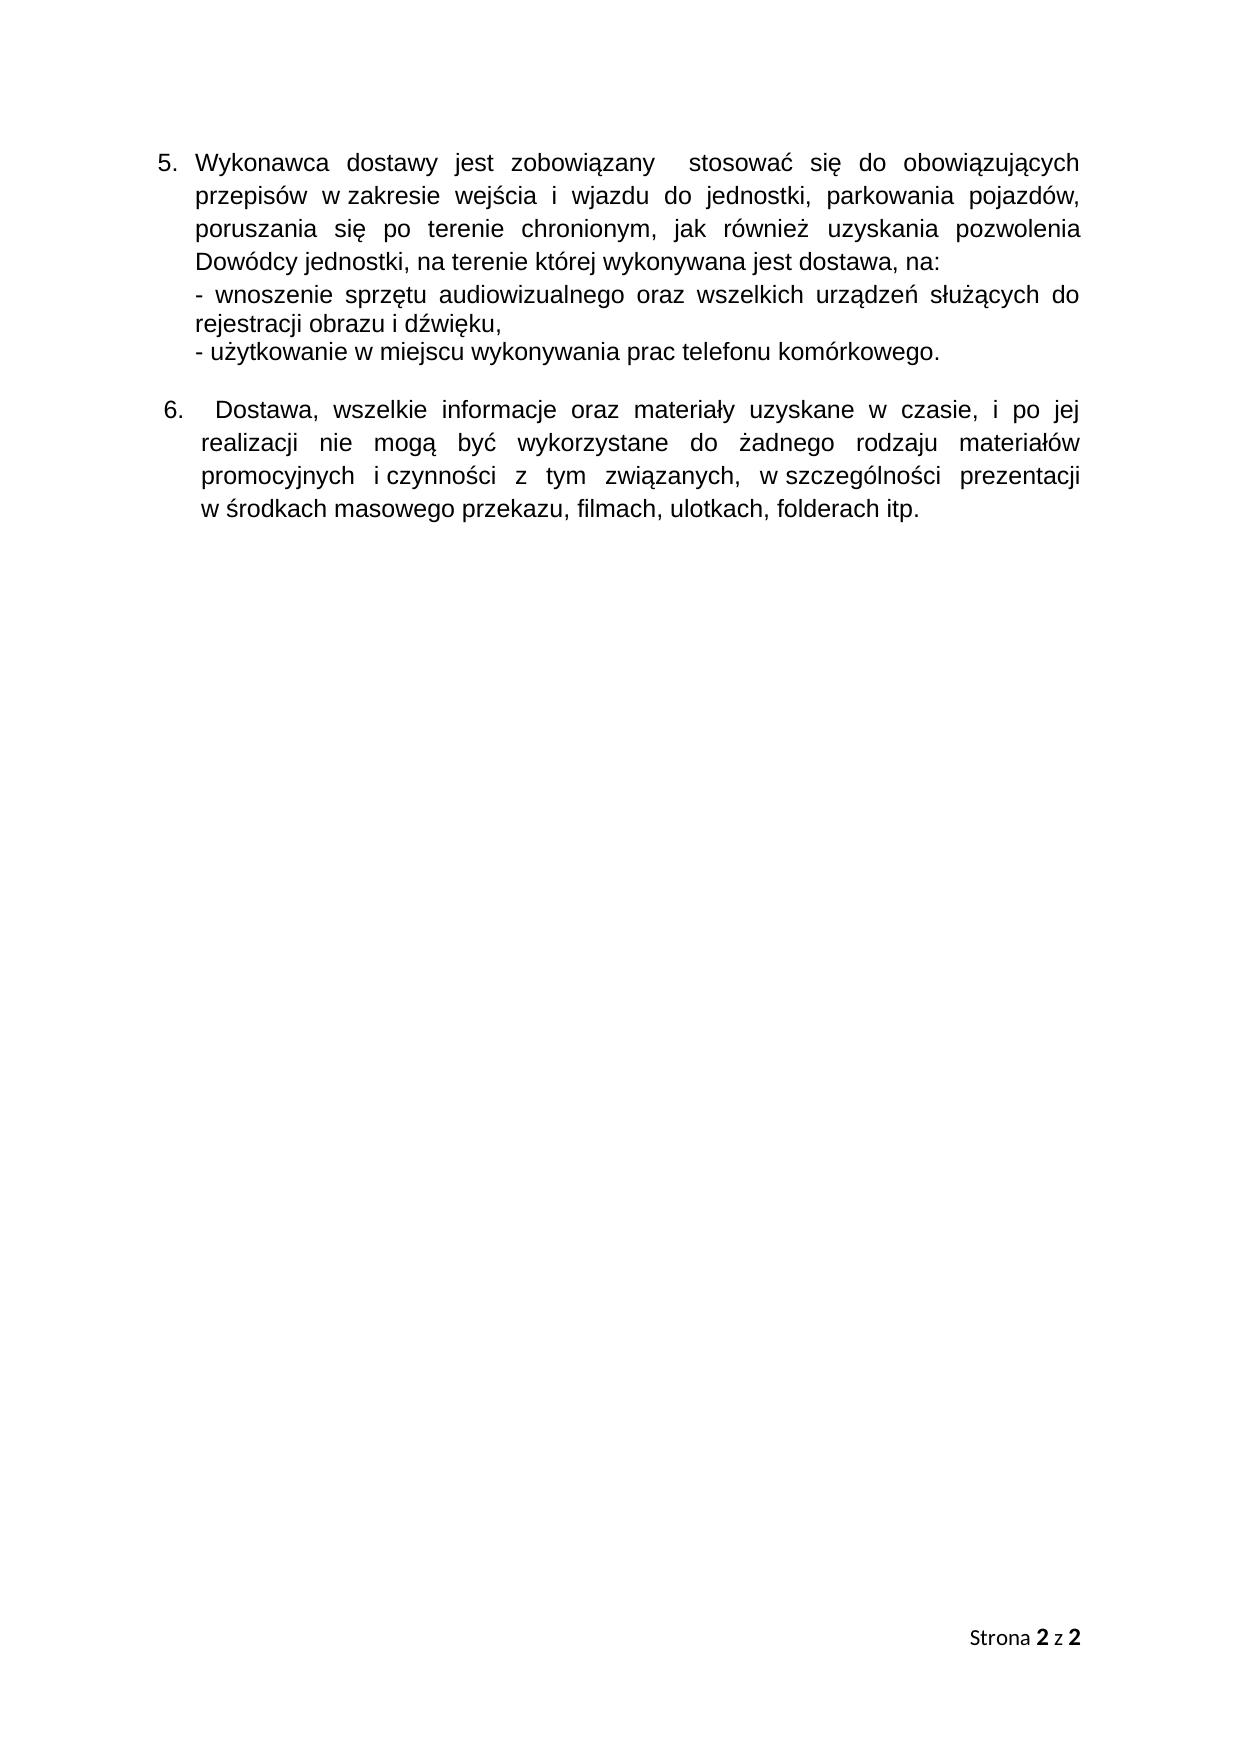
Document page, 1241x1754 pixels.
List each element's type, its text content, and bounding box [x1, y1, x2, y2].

list Wykonawca dostawy jest zobowiązany stosować się do obowiązujących przepisów w zakresie wejścia i wjazdu do jednostki, parkowania pojazdów, poruszania się po terenie chronionym, jak również uzyskania pozwolenia Dowódcy jednostki, na terenie której wykonywana jest dostawa, na: [157, 148, 1081, 276]
list Dostawa, wszelkie informacje oraz materiały uzyskane w czasie, i po jej realizacji nie mogą być wykorzystane do żadnego rodzaju materiałów promocyjnych i czynności z tym związanych, w szczególności prezentacji w środkach masowego przekazu, filmach, ulotkach, folderach itp. [163, 395, 1081, 523]
text - użytkowanie w miejscu wykonywania prac telefonu komórkowego. [195, 337, 1081, 366]
text - wnoszenie sprzętu audiowizualnego oraz wszelkich urządzeń służących do rejestracji obrazu i dźwięku, [195, 280, 1081, 337]
